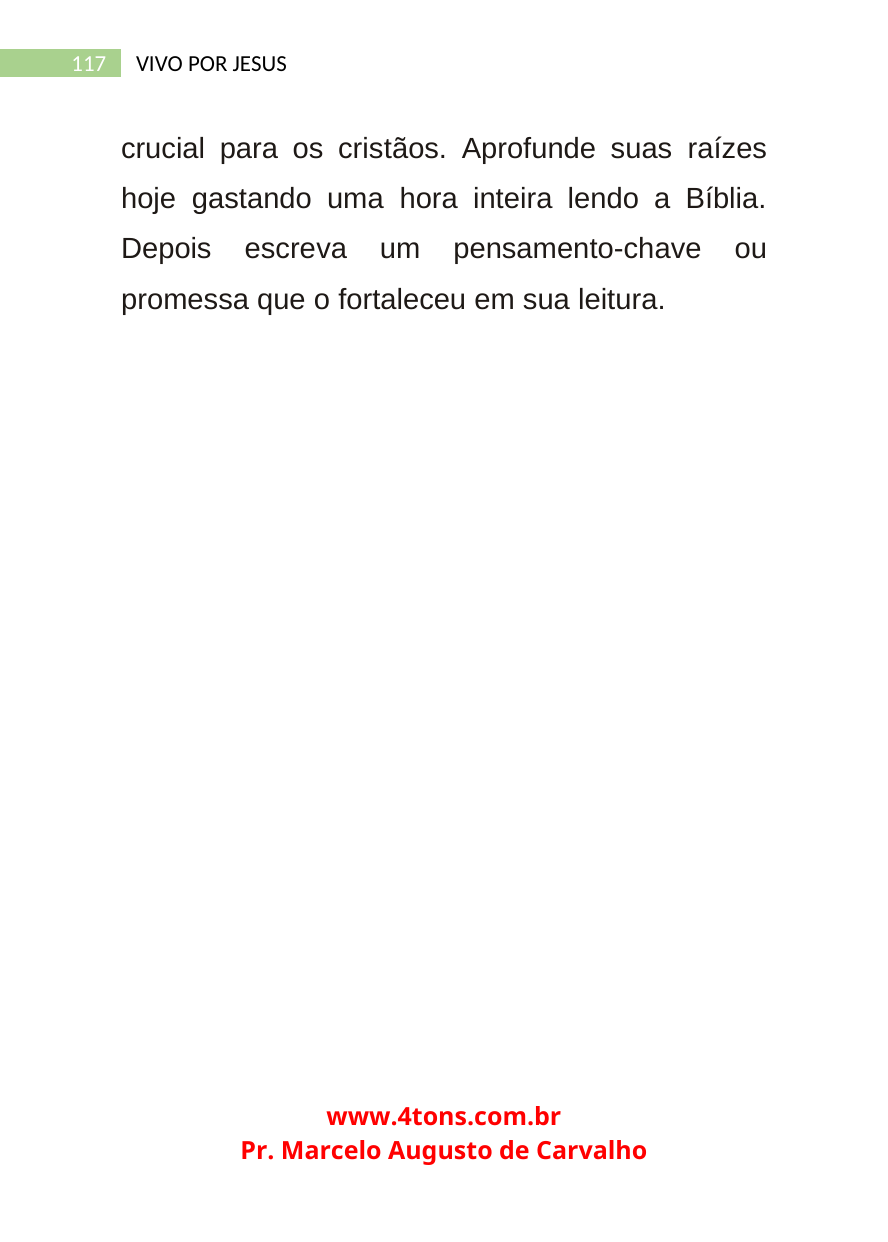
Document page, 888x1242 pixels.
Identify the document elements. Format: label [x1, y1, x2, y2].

text [121, 131, 767, 315]
